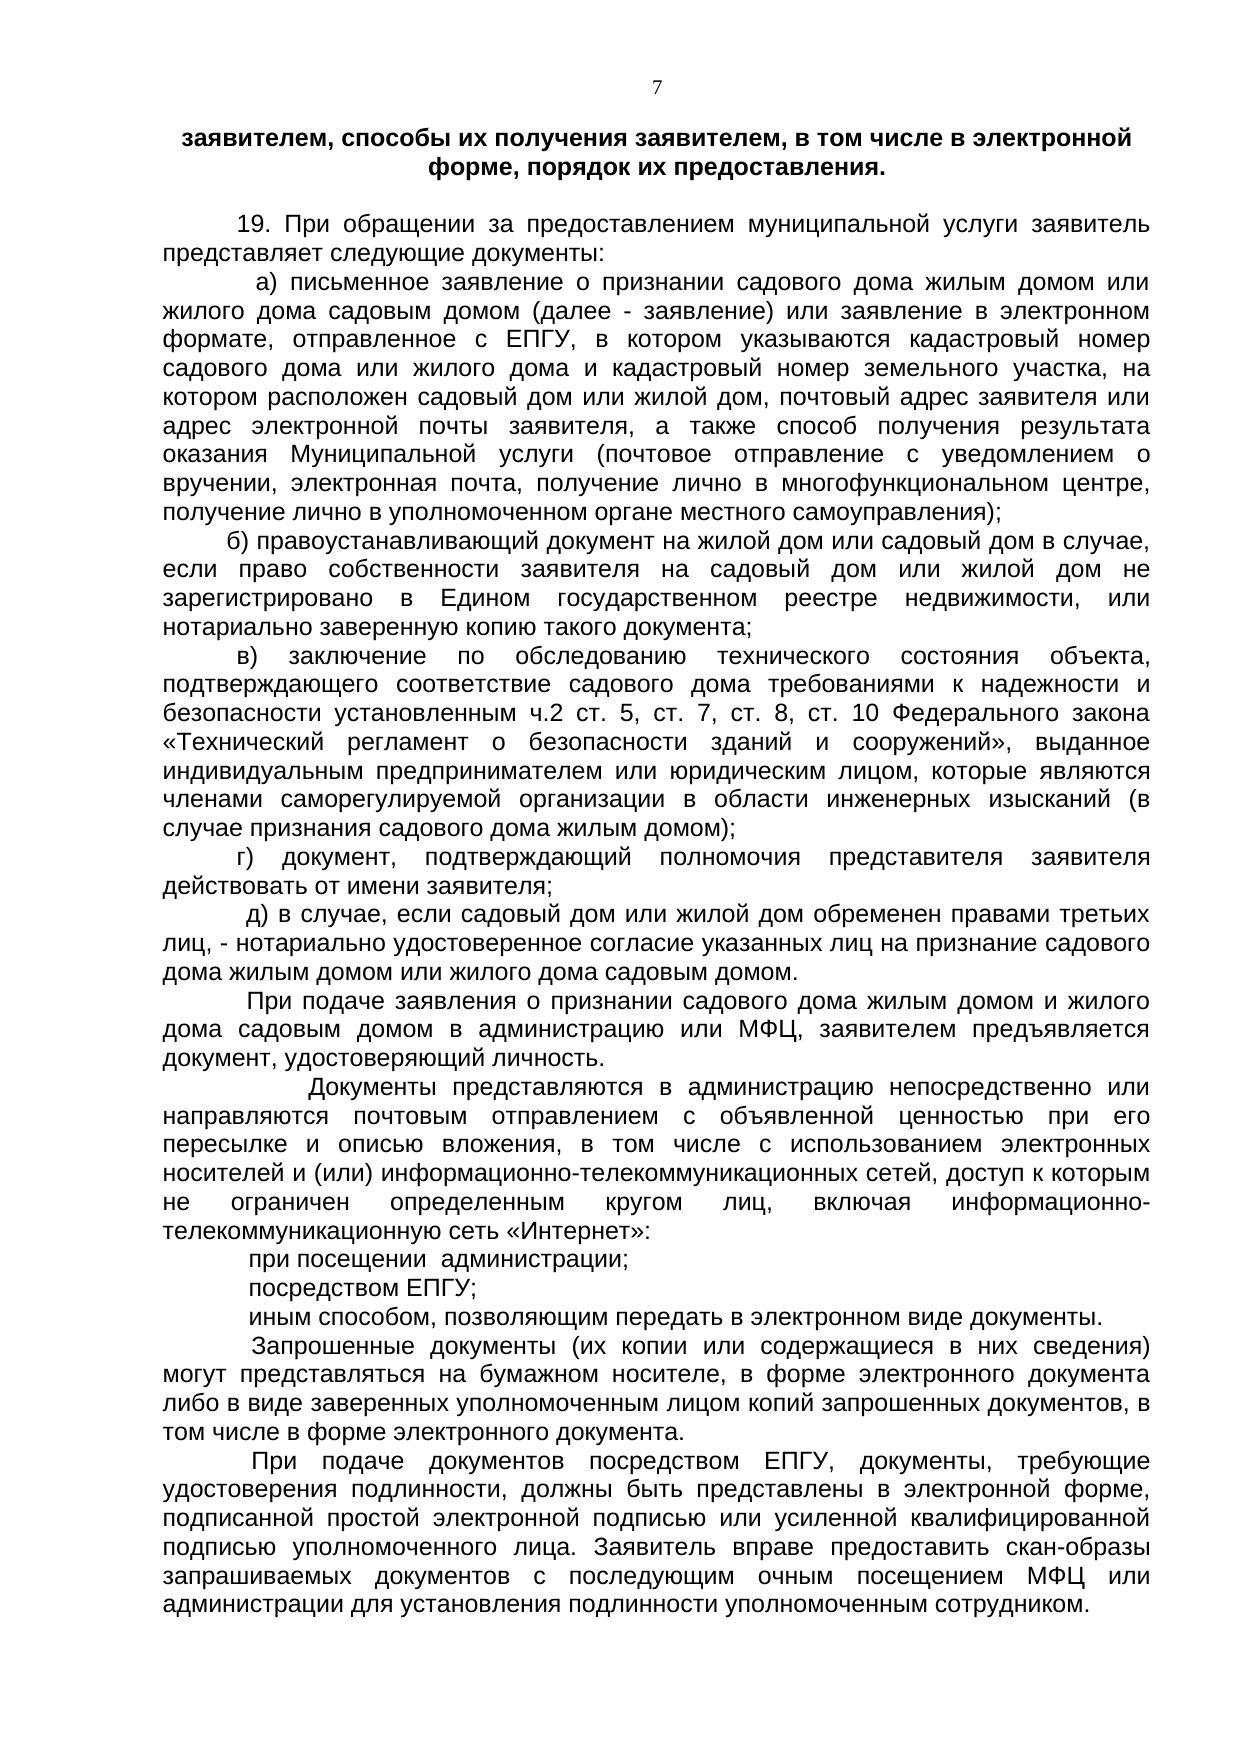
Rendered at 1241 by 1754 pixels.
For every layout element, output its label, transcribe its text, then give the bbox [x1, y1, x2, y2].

text Запрошенные документы (их копии или содержащиеся в них сведения) могут представляться на бумажном носителе, в форме электронного документа либо в виде заверенных уполномоченным лицом копий запрошенных документов, в том числе в форме электронного документа. [162, 1331, 1152, 1446]
text в) заключение по обследованию технического состояния объекта, подтверждающего соответствие садового дома требованиями к надежности и безопасности установленным ч.2 ст. 5, ст. 7, ст. 8, ст. 10 Федерального закона «Технический регламент о безопасности зданий и сооружений», выданное индивидуальным предпринимателем или юридическим лицом, которые являются членами саморегулируемой организации в области инженерных изысканий (в случае признания садового дома жилым домом); [162, 641, 1152, 842]
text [162, 123, 1152, 181]
text иным способом, позволяющим передать в электронном виде документы. [200, 1302, 1152, 1331]
text При подаче заявления о признании садового дома жилым домом и жилого дома садовым домом в администрацию или МФЦ, заявителем предъявляется документ, удостоверяющий личность. [162, 986, 1152, 1072]
text а) письменное заявление о признании садового дома жилым домом или жилого дома садовым домом (далее - заявление) или заявление в электронном формате, отправленное с ЕПГУ, в котором указываются кадастровый номер садового дома или жилого дома и кадастровый номер земельного участка, на котором расположен садовый дом или жилой дом, почтовый адрес заявителя или адрес электронной почты заявителя, а также способ получения результата оказания Муниципальной услуги (почтовое отправление с уведомлением о вручении, электронная почта, получение лично в многофункциональном центре, получение лично в уполномоченном органе местного самоуправления); [162, 267, 1152, 526]
text Документы представляются в администрацию непосредственно или направляются почтовым отправлением с объявленной ценностью при его пересылке и описью вложения, в том числе с использованием электронных носителей и (или) информационно-телекоммуникационных сетей, доступ к которым не ограничен определенным кругом лиц, включая информационно-телекоммуникационную сеть «Интернет»: [162, 1072, 1152, 1244]
text г) документ, подтверждающий полномочия представителя заявителя действовать от имени заявителя; [162, 842, 1152, 899]
text б) правоустанавливающий документ на жилой дом или садовый дом в случае, если право собственности заявителя на садовый дом или жилой дом не зарегистрировано в Едином государственном реестре недвижимости, или нотариально заверенную копию такого документа; [162, 526, 1152, 641]
text 19. При обращении за предоставлением муниципальной услуги заявитель представляет следующие документы: [162, 209, 1152, 267]
text д) в случае, если садовый дом или жилой дом обременен правами третьих лиц, - нотариально удостоверенное согласие указанных лиц на признание садового дома жилым домом или жилого дома садовым домом. [162, 899, 1152, 986]
text при посещении администрации; [200, 1244, 1152, 1273]
text При подаче документов посредством ЕПГУ, документы, требующие удостоверения подлинности, должны быть представлены в электронной форме, подписанной простой электронной подписью или усиленной квалифицированной подписью уполномоченного лица. Заявитель вправе предоставить скан-образы запрашиваемых документов с последующим очным посещением МФЦ или администрации для установления подлинности уполномоченным сотрудником. [162, 1446, 1152, 1618]
text посредством ЕПГУ; [200, 1273, 1152, 1302]
